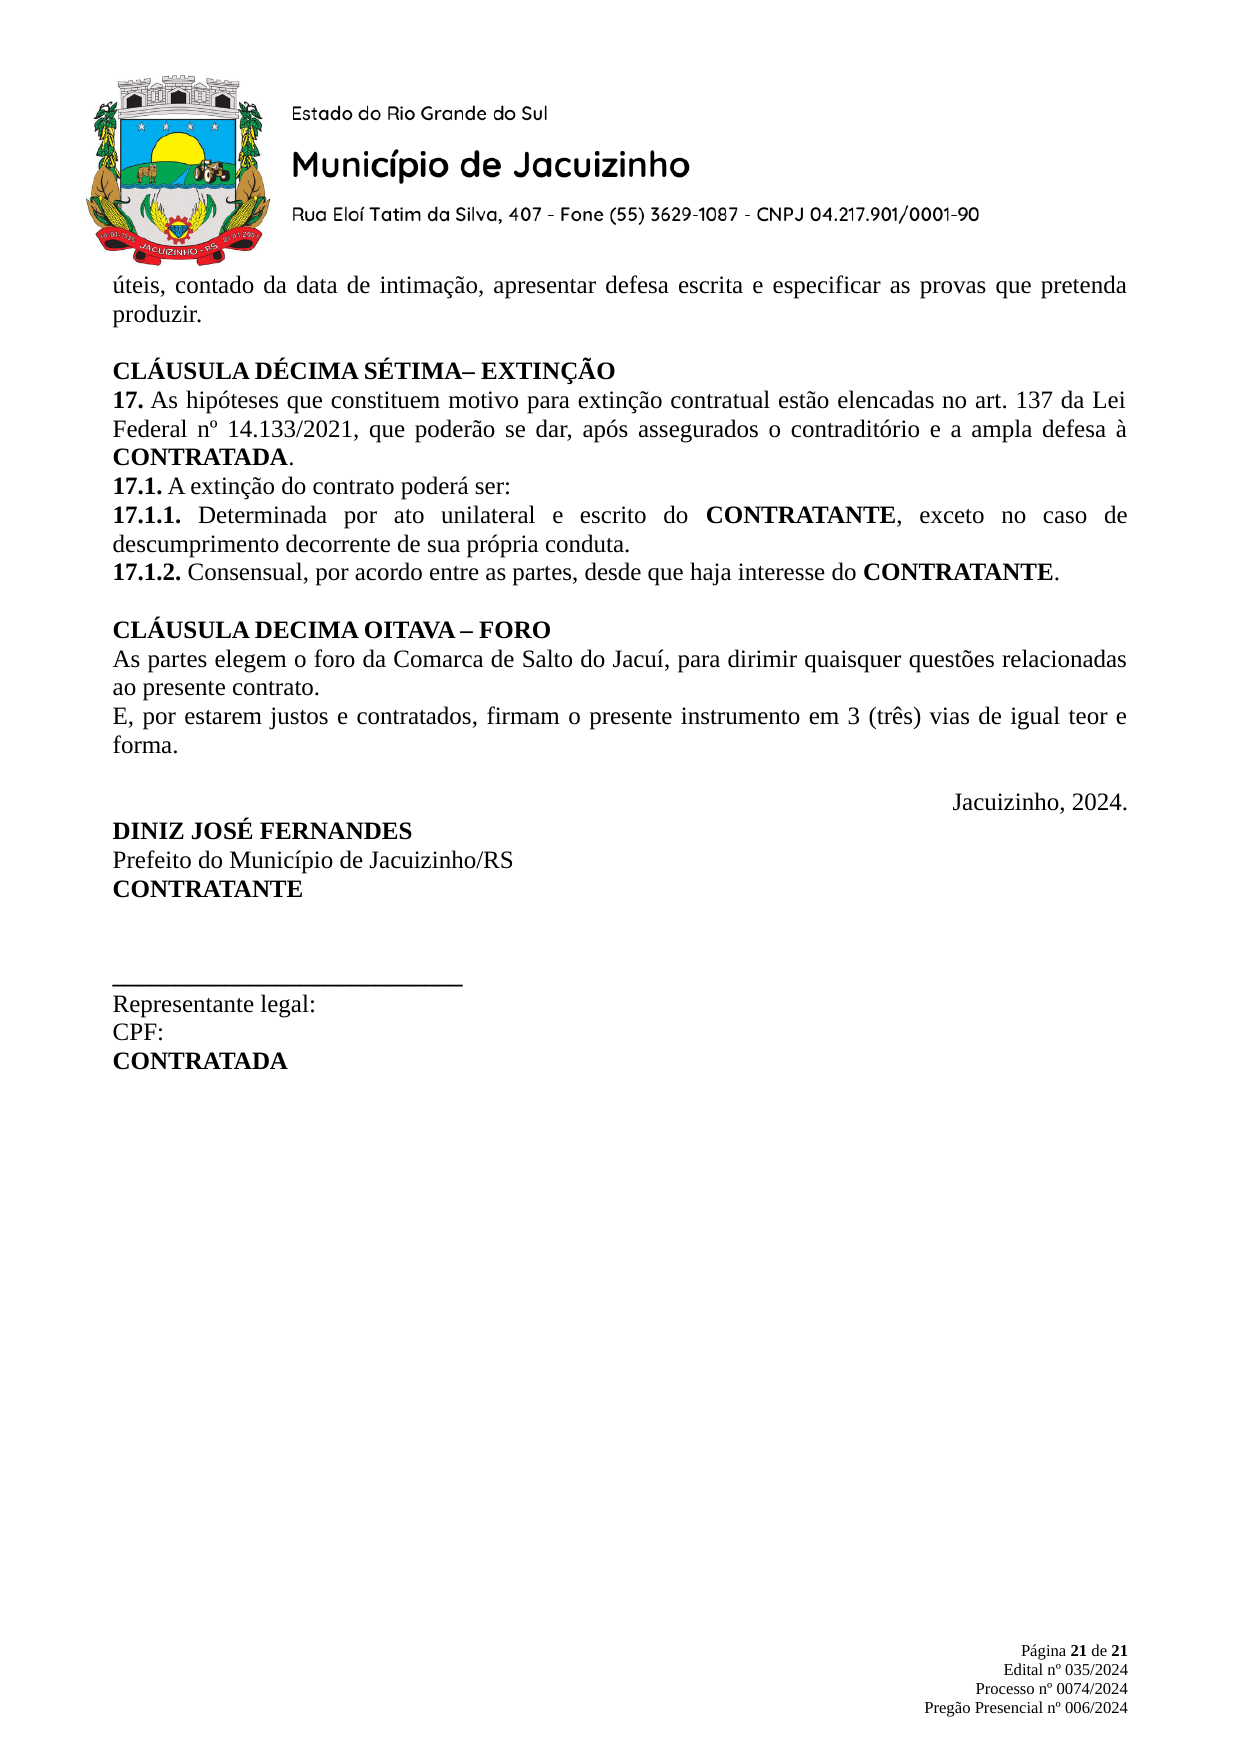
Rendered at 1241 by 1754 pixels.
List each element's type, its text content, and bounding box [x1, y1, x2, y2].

text As partes elegem o foro da Comarca de Salto do Jacuí, para dirimir quaisquer questões relacionadas ao presente contrato. [112, 644, 1128, 701]
text CONTRATADA [112, 1046, 1128, 1075]
text 17.1.2. Consensual, por acordo entre as partes, desde que haja interesse do CONTRATANTE. [112, 557, 1128, 586]
text 17.1. A extinção do contrato poderá ser: [112, 471, 1128, 500]
text DINIZ JOSÉ FERNANDES [112, 816, 1128, 845]
picture [83, 70, 1000, 271]
text ____________________________ Representante legal: [112, 960, 1128, 1017]
text 17.1.1. Determinada por ato unilateral e escrito do CONTRATANTE, exceto no caso de descumprimento decorrente de sua própria conduta. [112, 500, 1128, 557]
text Jacuizinho, 2024. [136, 787, 1128, 816]
text Prefeito do Município de Jacuizinho/RS [112, 845, 1128, 874]
text CPF: [112, 1017, 1128, 1046]
text CLÁUSULA DÉCIMA SÉTIMA– EXTINÇÃO [112, 356, 1128, 385]
text E, por estarem justos e contratados, firmam o presente instrumento em 3 (três) vias de igual teor e forma. [112, 701, 1128, 759]
text CLÁUSULA DECIMA OITAVA – FORO [112, 615, 1128, 644]
text CONTRATANTE [112, 874, 1128, 902]
text 17. As hipóteses que constituem motivo para extinção contratual estão elencadas no art. 137 da Lei Federal nº 14.133/2021, que poderão se dar, após assegurados o contraditório e a ampla defesa à CONTRATADA. [112, 385, 1128, 471]
